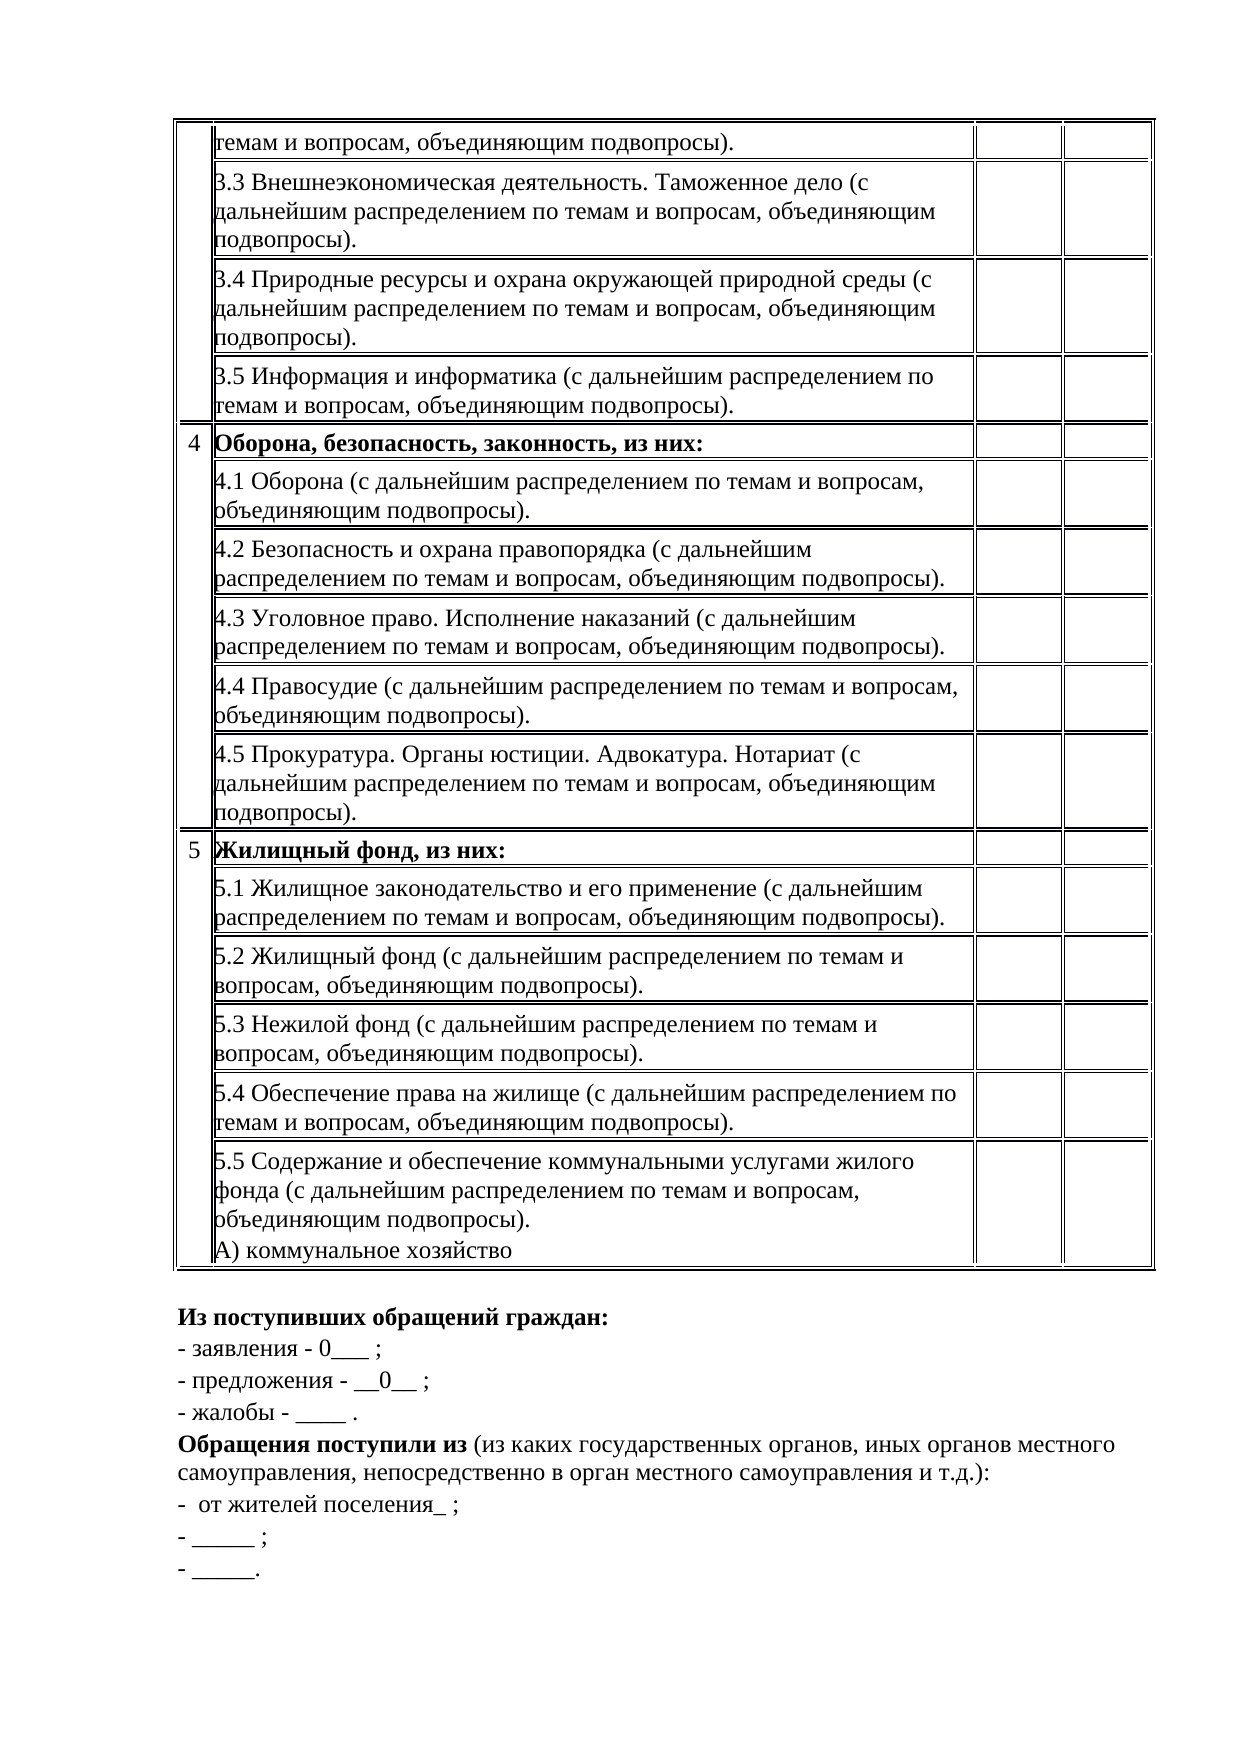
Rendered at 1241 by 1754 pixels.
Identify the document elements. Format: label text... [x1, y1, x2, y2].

table_cell [977, 937, 1061, 1000]
table_cell [1063, 525, 1153, 593]
table_cell Оборона, безопасность, законность, из них: [216, 425, 973, 457]
table_cell [977, 357, 1061, 420]
table_cell 5.3 Нежилой фонд (с дальнейшим распределением по темам и вопросам, объединяющим подвопросы). [216, 1005, 973, 1068]
table_cell 3.5 Информация и информатика (с дальнейшим распределением по темам и вопросам, объединяющим подвопросы). [216, 357, 973, 420]
table_cell 5 [175, 827, 213, 1266]
table_cell [1063, 457, 1153, 525]
text - _____ ; [177, 1521, 1152, 1550]
text Из поступивших обращений граждан: [177, 1302, 1152, 1330]
text - жалобы - ____ . [177, 1397, 1152, 1426]
text - предложения - __0__ ; [177, 1365, 1152, 1394]
table_cell 4.4 Правосудие (с дальнейшим распределением по темам и вопросам, объединяющим подвопросы). [216, 666, 973, 730]
text Обращения поступили из (из каких государственных органов, иных органов местного самоуправления, непосредственно в орган местного самоуправления и т.д.): [177, 1429, 1152, 1486]
table_cell Жилищный фонд, из них: [216, 832, 973, 863]
table_cell [977, 735, 1061, 827]
table_cell 5.5 Содержание и обеспечение коммунальными услугами жилого фонда (с дальнейшим распределением по темам и вопросам, объединяющим подвопросы). А) коммунальное хозяйство [213, 1137, 975, 1266]
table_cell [213, 120, 975, 158]
table_cell [977, 598, 1061, 662]
table_cell [1063, 662, 1153, 730]
table_cell [977, 832, 1061, 863]
table_cell [1063, 158, 1153, 255]
table_cell [975, 1137, 1063, 1266]
table_cell [1063, 1137, 1153, 1266]
table_cell 4.3 Уголовное право. Исполнение наказаний (с дальнейшим распределением по темам и вопросам, объединяющим подвопросы). [216, 598, 973, 662]
table_cell [1063, 352, 1153, 420]
table_cell [977, 666, 1061, 730]
table_cell 1 [975, 120, 1063, 158]
table_cell 4.2 Безопасность и охрана правопорядка (с дальнейшим распределением по темам и вопросам, объединяющим подвопросы). [216, 530, 973, 593]
table_cell 3.3 Внешнеэкономическая деятельность. Таможенное дело (с дальнейшим распределением по темам и вопросам, объединяющим подвопросы). [216, 162, 973, 255]
table_cell [1063, 593, 1153, 662]
table_cell [1063, 864, 1153, 932]
table_cell [977, 1005, 1061, 1068]
table_cell [977, 530, 1061, 593]
table_cell [977, 1073, 1061, 1137]
table_cell [1063, 420, 1153, 457]
table_cell [1063, 1000, 1153, 1068]
text - от жителей поселения_ ; [177, 1489, 1152, 1518]
table_cell [1063, 1069, 1153, 1137]
table_cell 5.4 Обеспечение права на жилище (с дальнейшим распределением по темам и вопросам, объединяющим подвопросы). [216, 1073, 973, 1137]
table_cell 4 [175, 420, 213, 827]
text - заявления - 0___ ; [177, 1333, 1152, 1362]
table_cell 4.5 Прокуратура. Органы юстиции. Адвокатура. Нотариат (с дальнейшим распределением по темам и вопросам, объединяющим подвопросы). [216, 735, 973, 827]
table_cell 5.2 Жилищный фонд (с дальнейшим распределением по темам и вопросам, объединяющим подвопросы). [216, 937, 973, 1000]
table_cell [977, 461, 1061, 525]
table_cell [1063, 932, 1153, 1000]
text - _____. [177, 1553, 1152, 1582]
table_cell 4.1 Оборона (с дальнейшим распределением по темам и вопросам, объединяющим подвопросы). [216, 461, 973, 525]
table_cell 5.1 Жилищное законодательство и его применение (с дальнейшим распределением по темам и вопросам, объединяющим подвопросы). [216, 868, 973, 932]
table_cell [977, 162, 1061, 255]
table_cell [977, 260, 1061, 352]
table_cell [1063, 827, 1153, 863]
table_cell [977, 868, 1061, 932]
table_cell [1063, 122, 1151, 158]
table_cell [1063, 255, 1153, 352]
table_cell [1063, 730, 1153, 827]
table_cell [977, 425, 1061, 457]
table_cell 3.4 Природные ресурсы и охрана окружающей природной среды (с дальнейшим распределением по темам и вопросам, объединяющим подвопросы). [216, 260, 973, 352]
